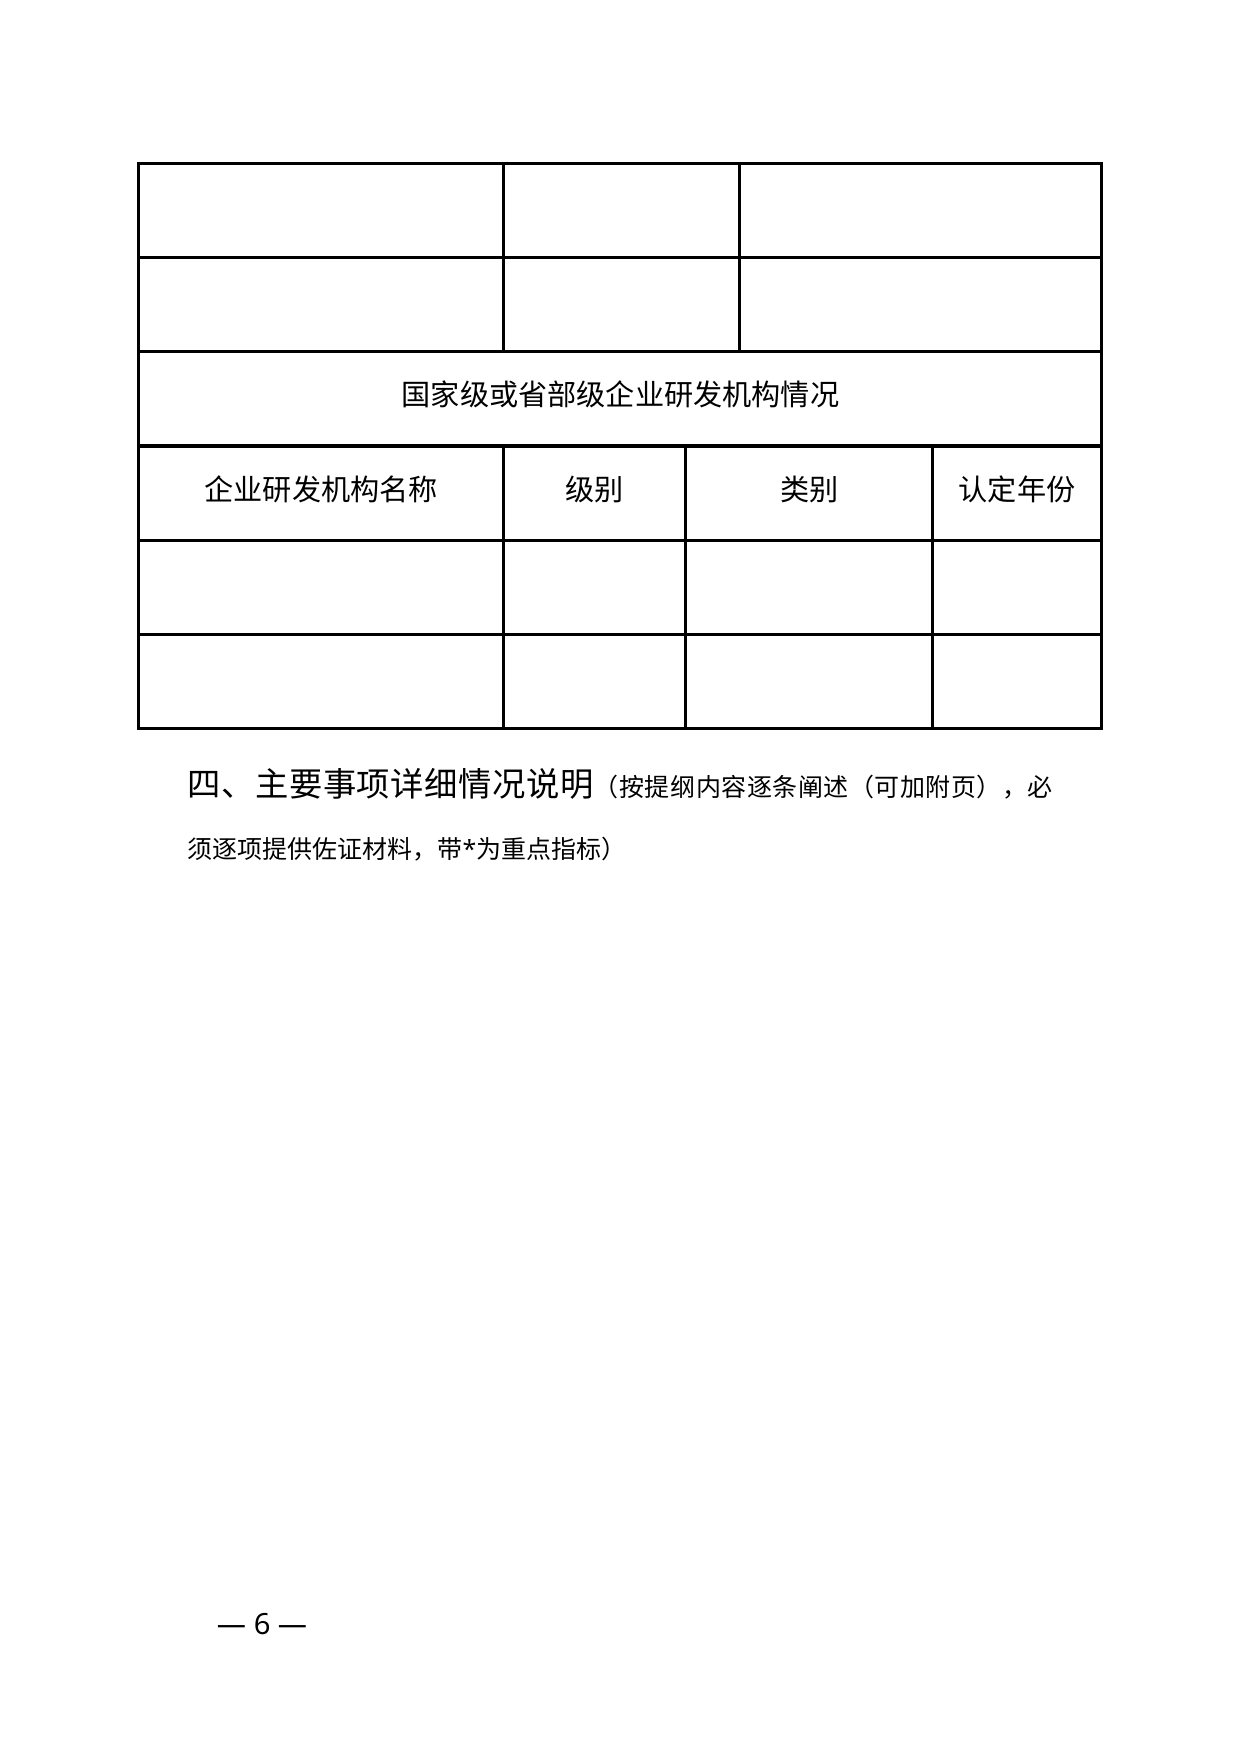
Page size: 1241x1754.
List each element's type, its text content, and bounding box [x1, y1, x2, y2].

table_cell [505, 259, 738, 350]
table_cell 国家级或省部级企业研发机构情况 [140, 353, 1100, 444]
table_cell [687, 542, 931, 633]
table_cell [741, 259, 1100, 350]
table_cell [934, 636, 1100, 727]
table_cell [934, 542, 1100, 633]
table_cell [505, 636, 684, 727]
table_cell [140, 165, 502, 256]
table_cell [687, 636, 931, 727]
list 四、主要事项详细情况说明（按提纲内容逐条阐述（可加附页），必须逐项提供佐证材料，带*为重点指标） [187, 746, 1053, 871]
table_cell [140, 542, 502, 633]
table_cell 类别 [687, 448, 931, 538]
table_cell [140, 259, 502, 350]
table_cell [741, 165, 1100, 256]
table_cell [505, 165, 738, 256]
table_cell 企业研发机构名称 [140, 448, 502, 538]
table_cell [505, 542, 684, 633]
table_cell [140, 636, 502, 727]
table_cell 级别 [505, 448, 684, 538]
table_cell 认定年份 [934, 448, 1100, 538]
